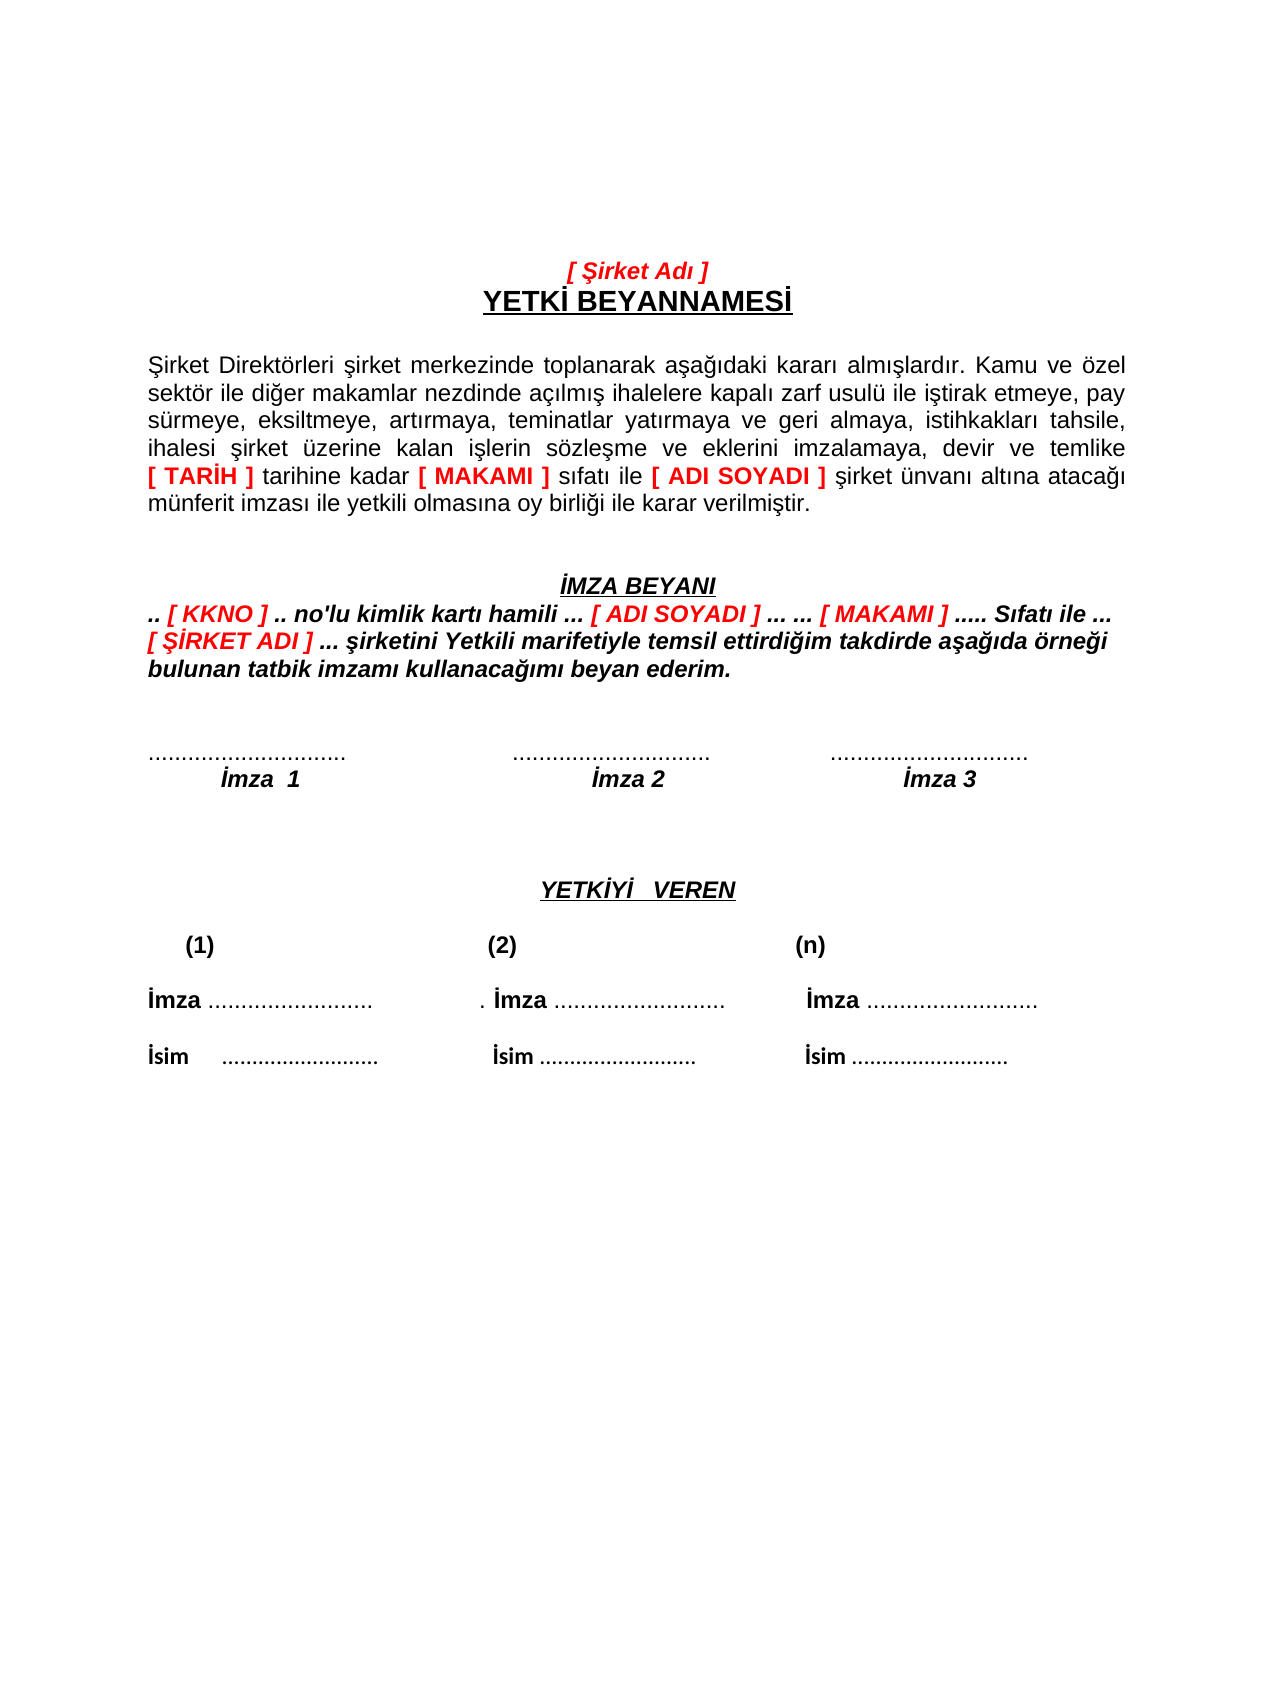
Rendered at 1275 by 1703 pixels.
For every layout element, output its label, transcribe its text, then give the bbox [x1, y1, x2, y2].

text [ Şirket Adı ] [148, 257, 1127, 284]
text .............................. .............................. .............................. [148, 738, 1127, 765]
text İMZA BEYANI [148, 572, 1127, 600]
text Şirket Direktörleri şirket merkezinde toplanarak aşağıdaki kararı almışlardır. Kamu ve özel sektör ile diğer makamlar nezdinde açılmış ihalelere kapalı zarf usulü ile iştirak etmeye, pay sürmeye, eksiltmeye, artırmaya, teminatlar yatırmaya ve geri almaya, istihkakları tahsile, ihalesi şirket üzerine kalan işlerin sözleşme ve eklerini imzalamaya, devir ve temlike [ TARİH ] tarihine kadar [ MAKAMI ] sıfatı ile [ ADI SOYADI ] şirket ünvanı altına atacağı münferit imzası ile yetkili olmasına oy birliği ile karar verilmiştir. [148, 351, 1127, 517]
text İmza ......................... . İmza .......................... İmza .......................... [148, 986, 1127, 1014]
text İmza 1 İmza 2 İmza 3 [148, 765, 1127, 793]
list (2) (n) [185, 931, 1127, 958]
text İsim .......................... İsim .......................... İsim .......................... [148, 1041, 1127, 1071]
text YETKİ BEYANNAMESİ [148, 284, 1127, 318]
text .. [ KKNO ] .. no'lu kimlik kartı hamili ... [ ADI SOYADI ] ... ... [ MAKAMI ] ..... Sıfatı ile ... [ ŞİRKET ADI ] ... şirketini Yetkili marifetiyle temsil ettirdiğim takdirde aşağıda örneği bulunan tatbik imzamı kullanacağımı beyan ederim. [148, 600, 1127, 682]
text YETKİYİ VEREN [148, 876, 1127, 903]
